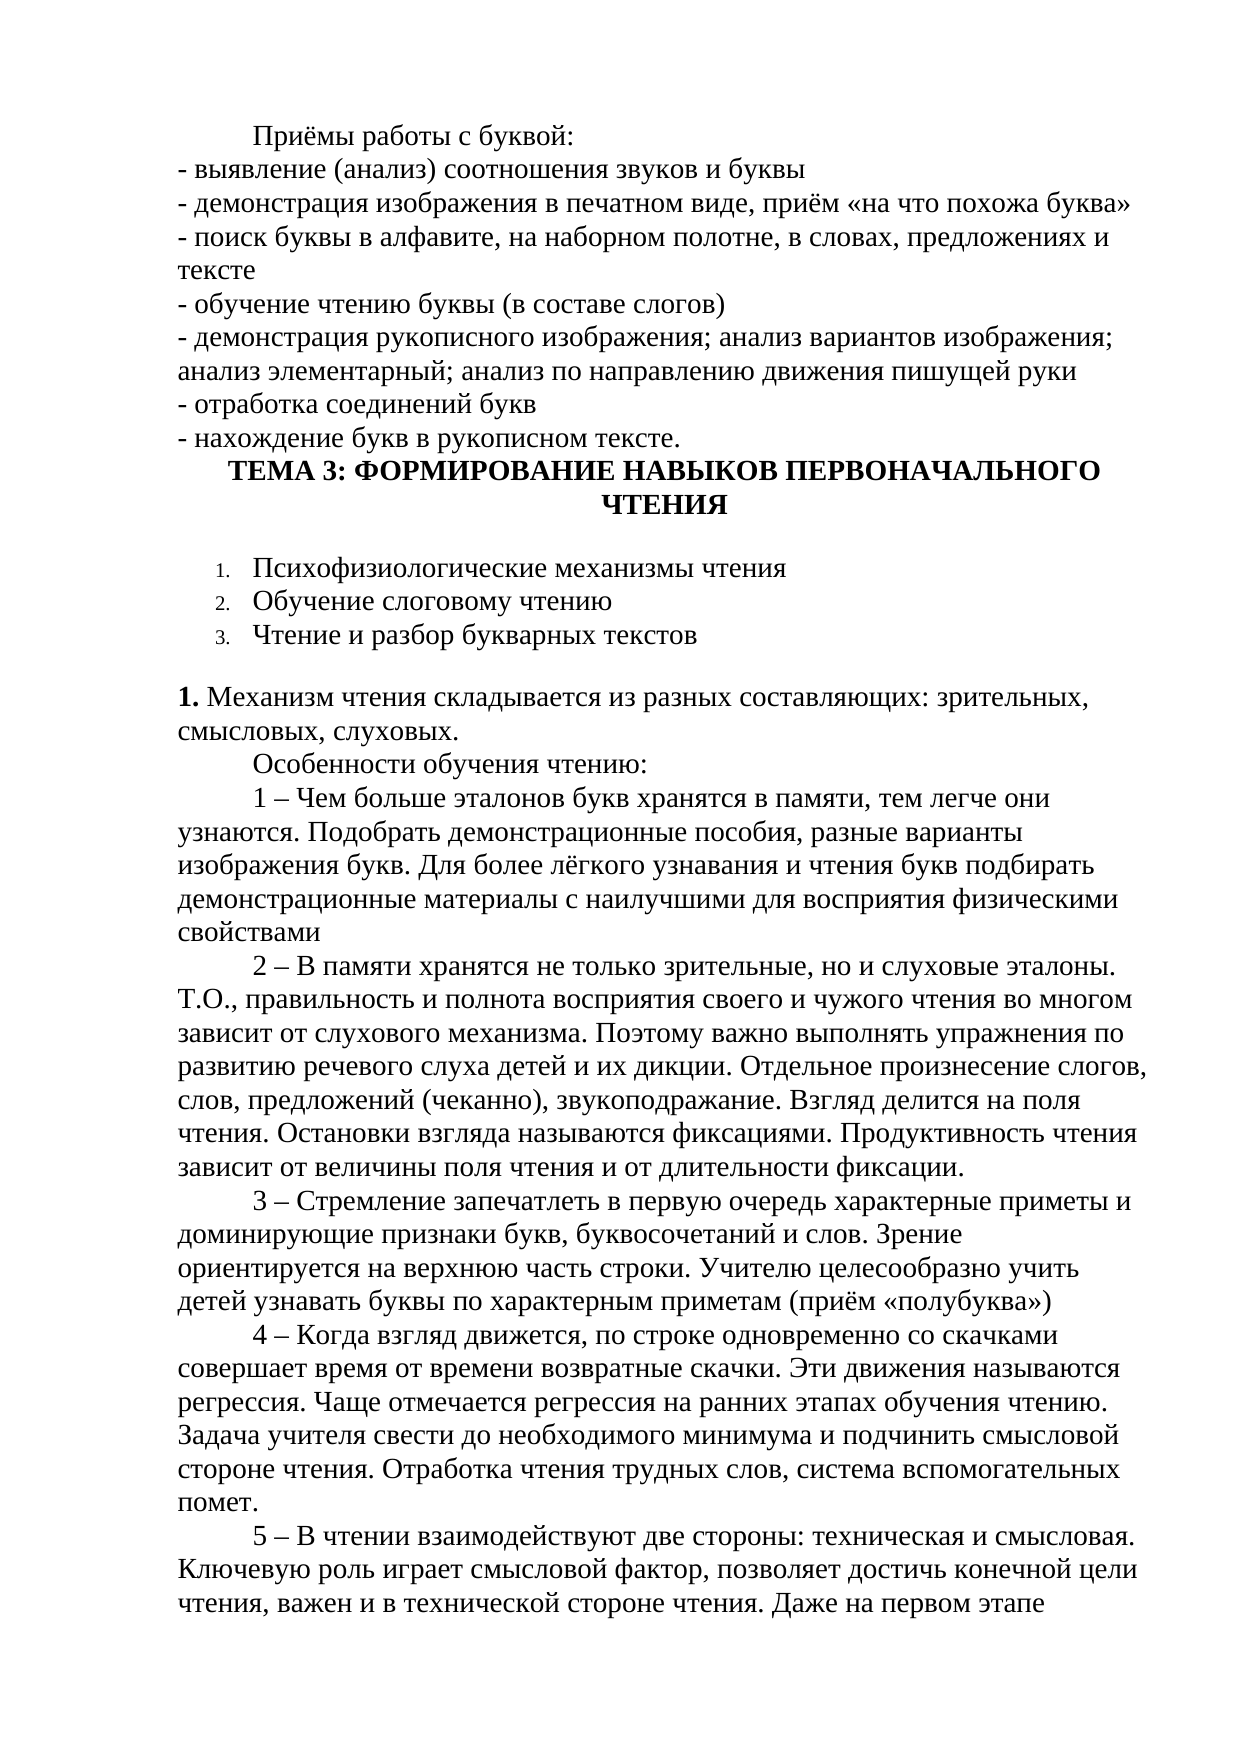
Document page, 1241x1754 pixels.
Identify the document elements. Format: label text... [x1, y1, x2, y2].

text 2 – В памяти хранятся не только зрительные, но и слуховые эталоны. Т.О., правильность и полнота восприятия своего и чужого чтения во многом зависит от слухового механизма. Поэтому важно выполнять упражнения по развитию речевого слуха детей и их дикции. Отдельное произнесение слогов, слов, предложений (чеканно), звукоподражание. Взгляд делится на поля чтения. Остановки взгляда называются фиксациями. Продуктивность чтения зависит от величины поля чтения и от длительности фиксации. [177, 948, 1152, 1183]
text - обучение чтению буквы (в составе слогов) [177, 286, 1152, 319]
text 4 – Когда взгляд движется, по строке одновременно со скачками совершает время от времени возвратные скачки. Эти движения называются регрессия. Чаще отмечается регрессия на ранних этапах обучения чтению. Задача учителя свести до необходимого минимума и подчинить смысловой стороне чтения. Отработка чтения трудных слов, система вспомогательных помет. [177, 1317, 1152, 1518]
text 1. Механизм чтения складывается из разных составляющих: зрительных, смысловых, слуховых. [177, 679, 1152, 747]
list Чтение и разбор букварных текстов [215, 617, 1152, 650]
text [177, 1518, 1152, 1619]
text - поиск буквы в алфавите, на наборном полотне, в словах, предложениях и тексте [177, 219, 1152, 286]
text - отработка соединений букв [177, 386, 1152, 420]
text - демонстрация изображения в печатном виде, приём «на что похожа буква» [177, 185, 1152, 219]
text - демонстрация рукописного изображения; анализ вариантов изображения; анализ элементарный; анализ по направлению движения пишущей руки [177, 319, 1152, 386]
list Обучение слоговому чтению [215, 583, 1152, 617]
text - выявление (анализ) соотношения звуков и буквы [177, 152, 1152, 185]
text Особенности обучения чтению: [177, 747, 1152, 780]
text 3 – Стремление запечатлеть в первую очередь характерные приметы и доминирующие признаки букв, буквосочетаний и слов. Зрение ориентируется на верхнюю часть строки. Учителю целесообразно учить детей узнавать буквы по характерным приметам (приём «полубуква») [177, 1183, 1152, 1317]
text - нахождение букв в рукописном тексте. [177, 420, 1152, 453]
text 1 – Чем больше эталонов букв хранятся в памяти, тем легче они узнаются. Подобрать демонстрационные пособия, разные варианты изображения букв. Для более лёгкого узнавания и чтения букв подбирать демонстрационные материалы с наилучшими для восприятия физическими свойствами [177, 780, 1152, 948]
text ТЕМА 3: ФОРМИРОВАНИЕ НАВЫКОВ ПЕРВОНАЧАЛЬНОГО ЧТЕНИЯ [177, 453, 1152, 521]
text Приёмы работы с буквой: [177, 118, 1152, 152]
list Психофизиологические механизмы чтения [215, 550, 1152, 583]
